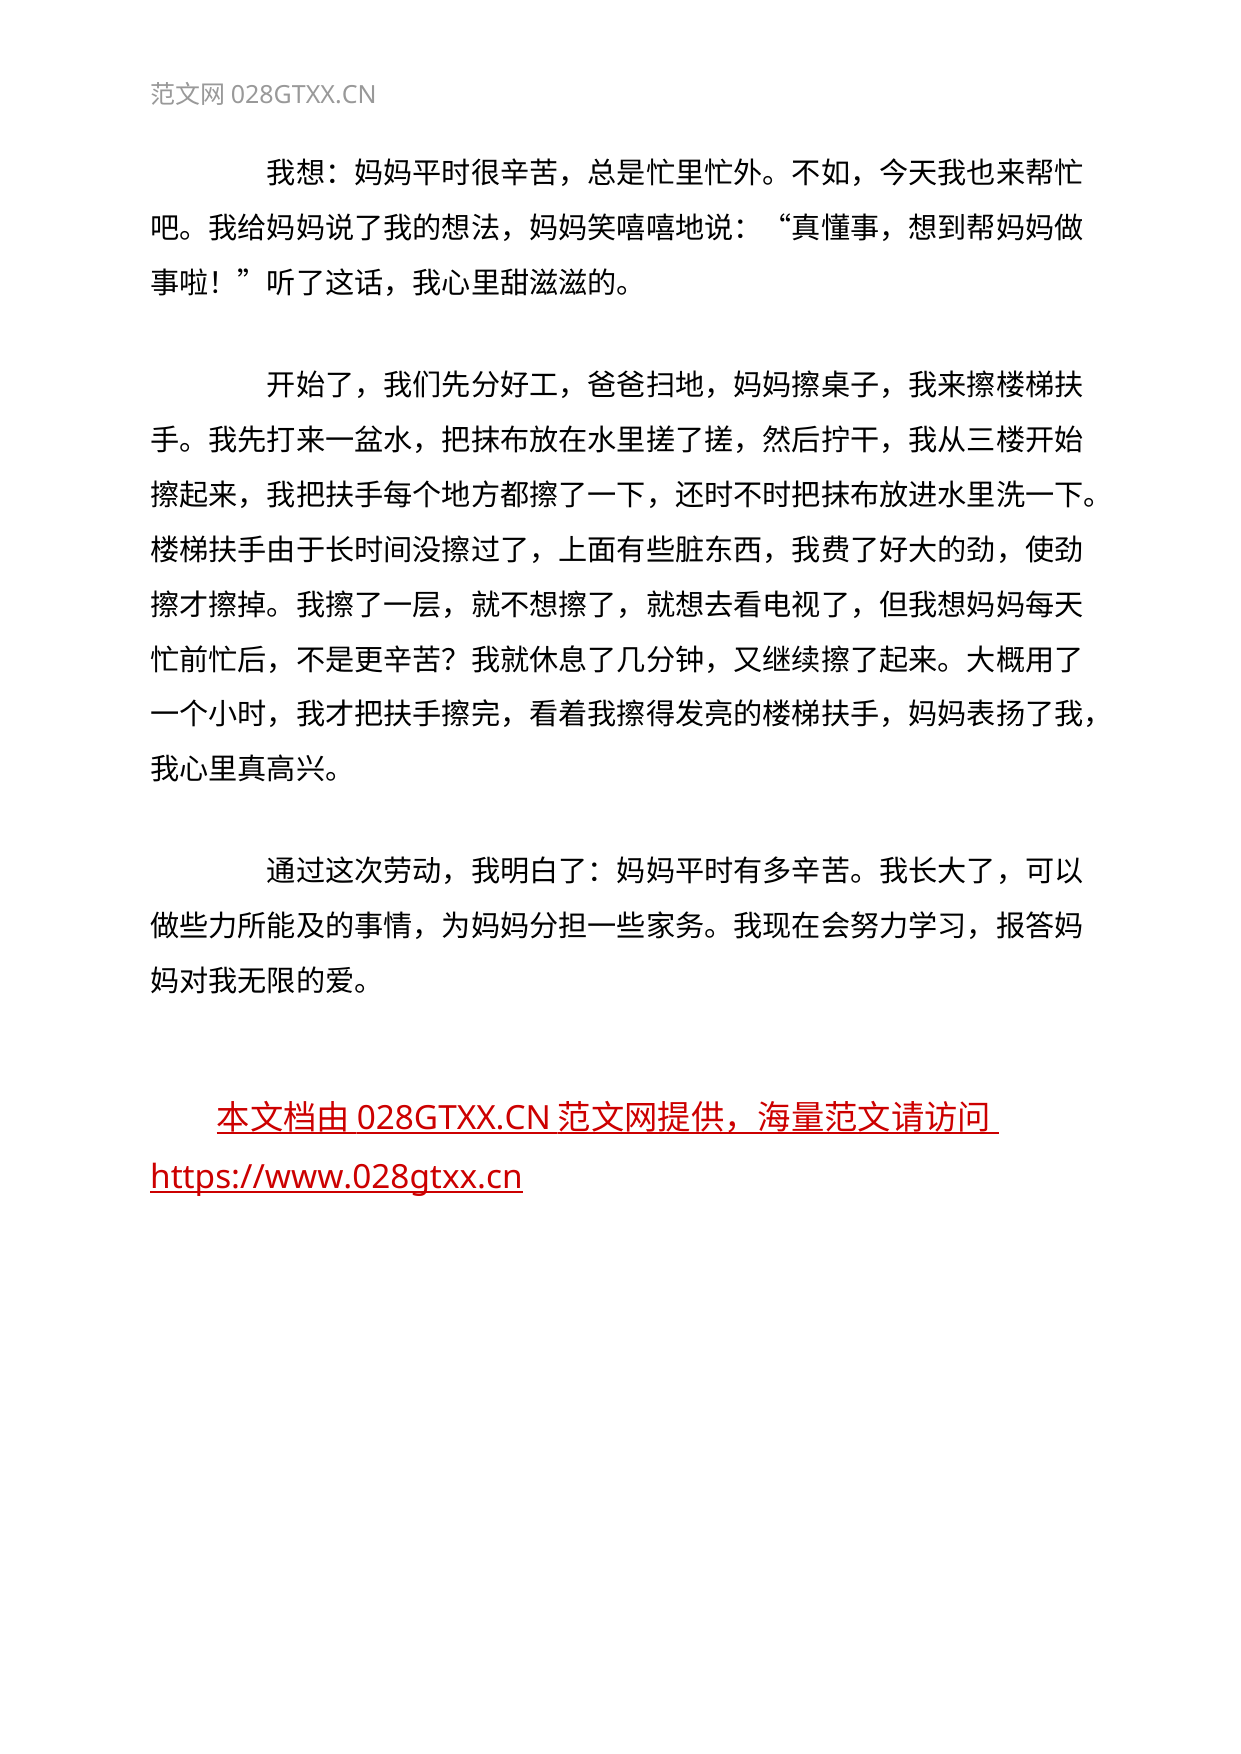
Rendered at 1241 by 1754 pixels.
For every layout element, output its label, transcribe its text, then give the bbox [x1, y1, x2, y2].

text 本文档由028GTXX.CN范文网提供，海量范文请访问 https://www.028gtxx.cn [150, 1090, 1090, 1198]
text 通过这次劳动，我明白了：妈妈平时有多辛苦。我长大了，可以做些力所能及的事情，为妈妈分担一些家务。我现在会努力学习，报答妈妈对我无限的爱。 [150, 848, 1090, 1000]
text 开始了，我们先分好工，爸爸扫地，妈妈擦桌子，我来擦楼梯扶手。我先打来一盆水，把抹布放在水里搓了搓，然后拧干，我从三楼开始擦起来，我把扶手每个地方都擦了一下，还时不时把抹布放进水里洗一下。楼梯扶手由于长时间没擦过了，上面有些脏东西，我费了好大的劲，使劲擦才擦掉。我擦了一层，就不想擦了，就想去看电视了，但我想妈妈每天忙前忙后，不是更辛苦？我就休息了几分钟，又继续擦了起来。大概用了一个小时，我才把扶手擦完，看着我擦得发亮的楼梯扶手，妈妈表扬了我，我心里真高兴。 [150, 362, 1090, 788]
text 我想：妈妈平时很辛苦，总是忙里忙外。不如，今天我也来帮忙吧。我给妈妈说了我的想法，妈妈笑嘻嘻地说：“真懂事，想到帮妈妈做事啦！”听了这话，我心里甜滋滋的。 [150, 150, 1090, 302]
